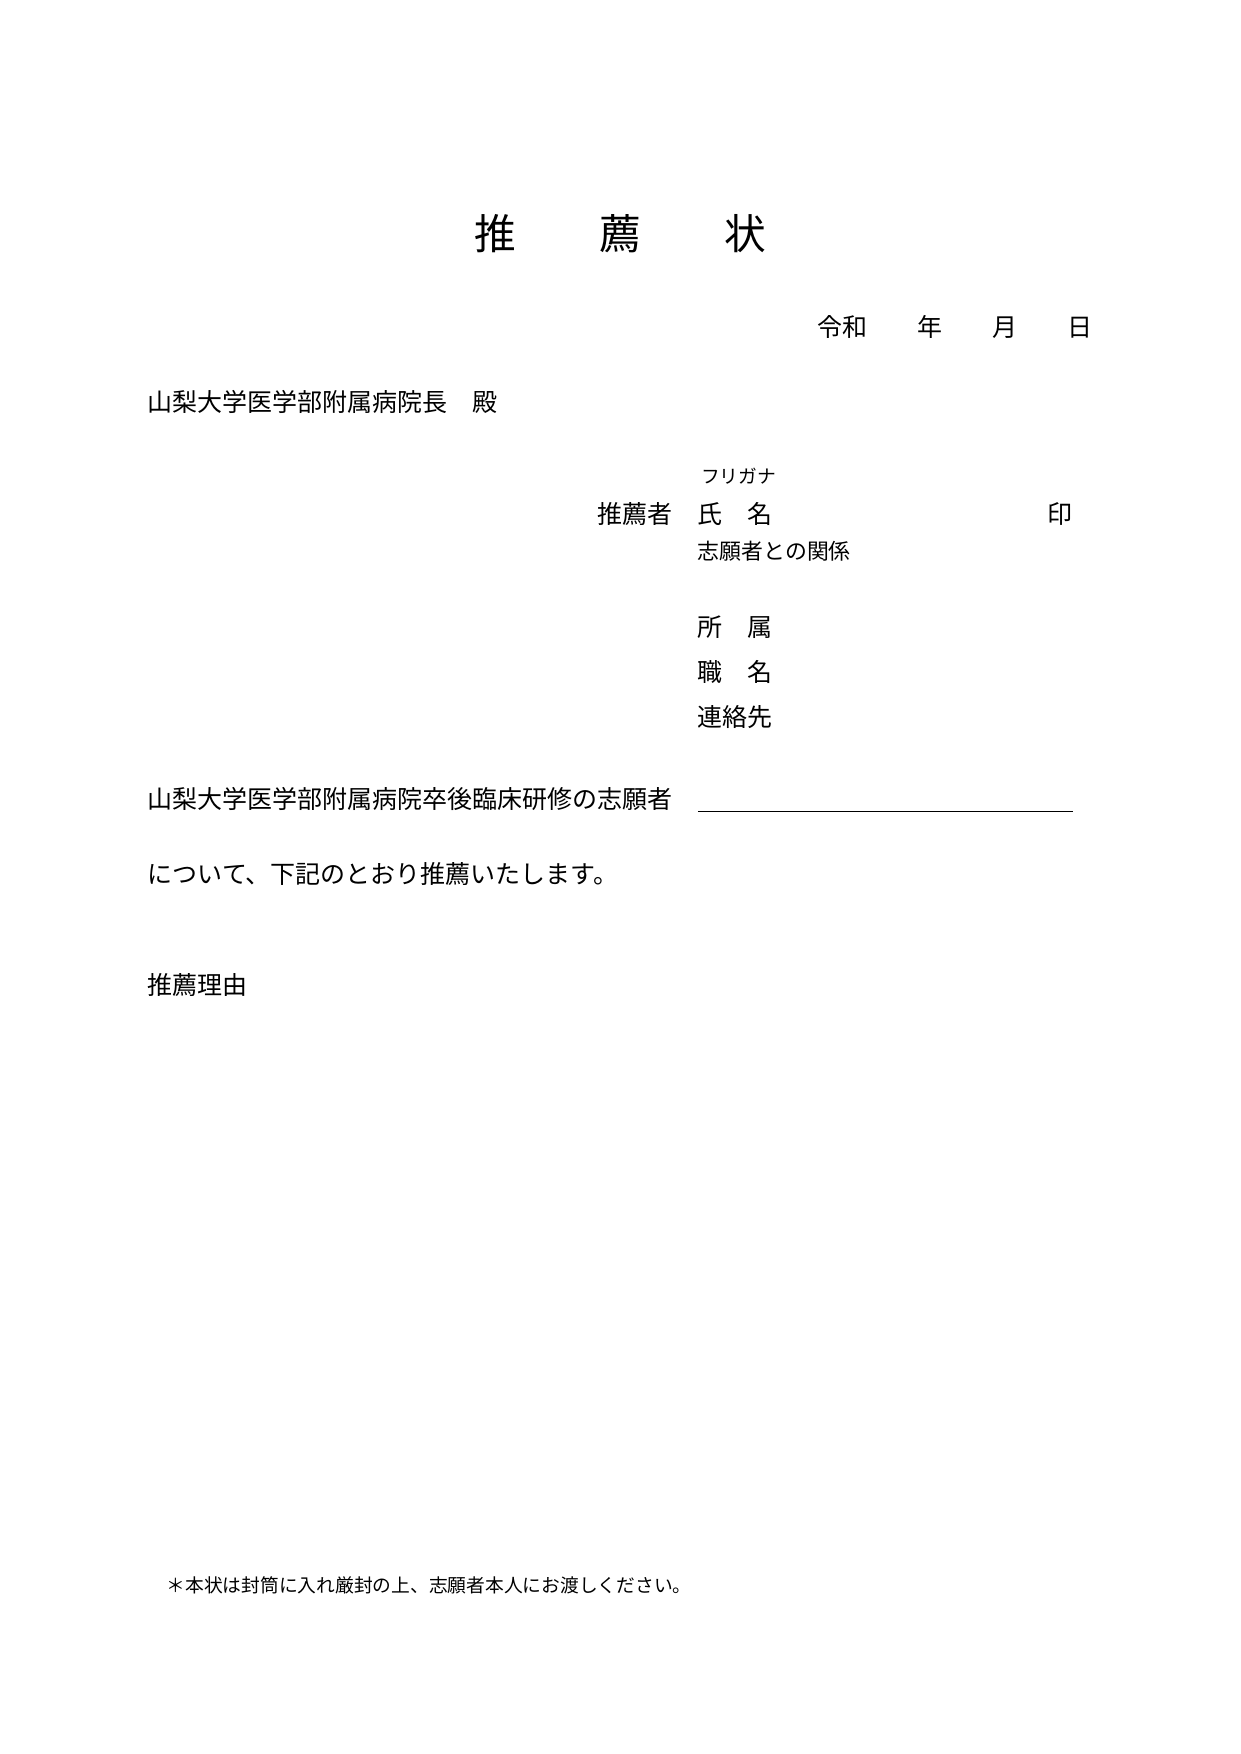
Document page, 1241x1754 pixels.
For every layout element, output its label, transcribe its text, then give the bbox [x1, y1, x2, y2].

text 所 属 [148, 606, 1092, 644]
text 山梨大学医学部附属病院卒後臨床研修の志願者 について、下記のとおり推薦いたします。 [148, 779, 1092, 891]
text 令和 年 月 日 [148, 306, 1092, 344]
text 推薦者 氏 名 印 [148, 494, 1092, 531]
text 連絡先 [148, 696, 1092, 734]
text 志願者との関係 [148, 531, 1092, 569]
text 推 薦 状 [148, 194, 1092, 269]
text 推薦理由 [148, 965, 1092, 1003]
text 職 名 [148, 651, 1092, 689]
text フリガナ [148, 456, 1092, 494]
text 山梨大学医学部附属病院長 殿 [148, 381, 1092, 419]
text ＊本状は封筒に入れ厳封の上、志願者本人にお渡しください。 [148, 1565, 1092, 1603]
